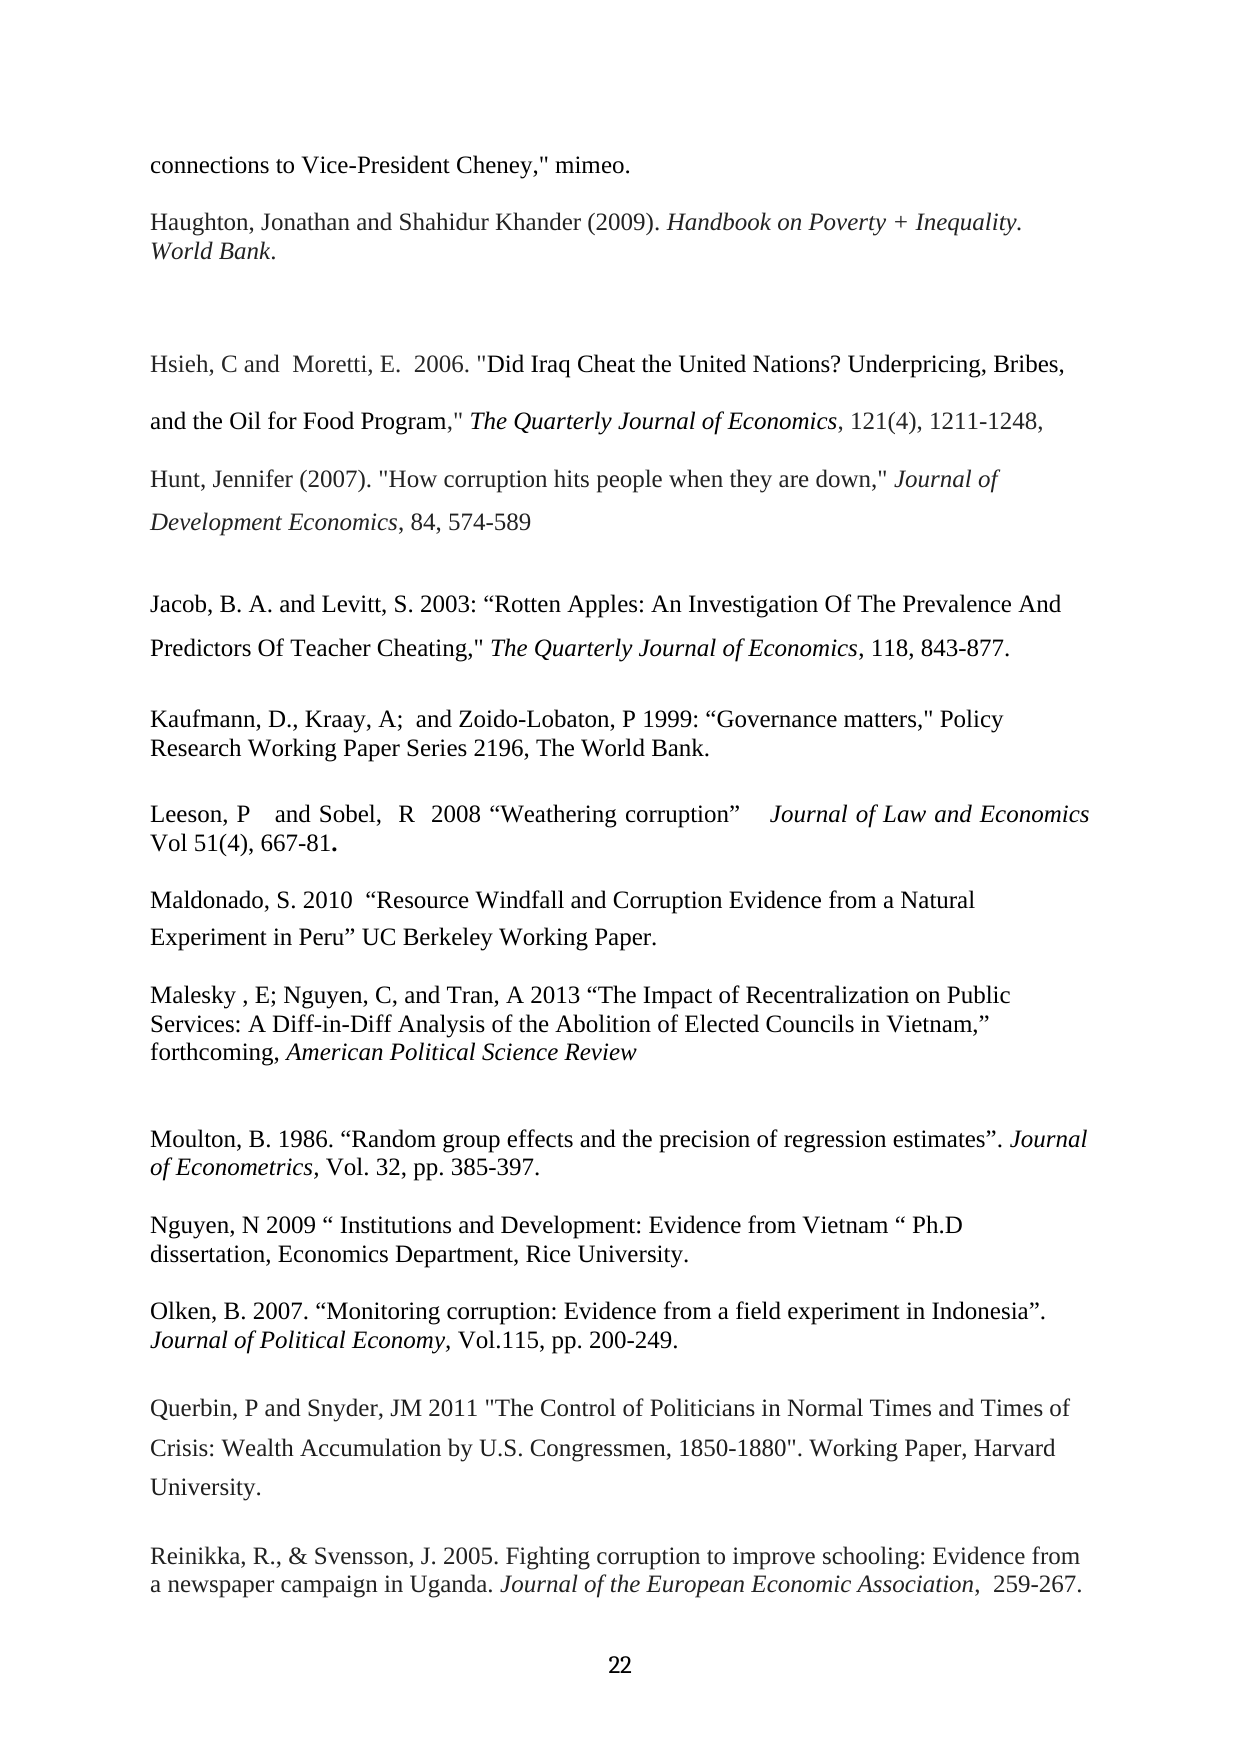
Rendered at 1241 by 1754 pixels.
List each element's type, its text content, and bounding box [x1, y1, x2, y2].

text Olken, B. 2007. “Monitoring corruption: Evidence from a field experiment in Indonesia”. Journal of Political Economy, Vol.115, pp. 200-249. [150, 1296, 1090, 1354]
text Hsieh, C and Moretti, E. 2006. "Did Iraq Cheat the United Nations? Underpricing, Bribes, and the Oil for Food Program," The Quarterly Journal of Economics, 121(4), 1211-1248, [150, 349, 1090, 435]
text Haughton, Jonathan and Shahidur Khander (2009). Handbook on Poverty + Inequality. World Bank. [150, 207, 1090, 265]
text Hunt, Jennifer (2007). "How corruption hits people when they are down," Journal of Development Economics, 84, 574-589 [150, 464, 1090, 536]
text Reinikka, R., & Svensson, J. 2005. Fighting corruption to improve schooling: Evidence from a newspaper campaign in Uganda. Journal of the European Economic Association, 259-267. [150, 1541, 1090, 1598]
text Nguyen, N 2009 “ Institutions and Development: Evidence from Vietnam “ Ph.D dissertation, Economics Department, Rice University. [150, 1210, 1090, 1267]
text Jacob, B. A. and Levitt, S. 2003: “Rotten Apples: An Investigation Of The Prevalence And Predictors Of Teacher Cheating," The Quarterly Journal of Economics, 118, 843-877. [150, 589, 1090, 661]
text Moulton, B. 1986. “Random group effects and the precision of regression estimates”. Journal of Econometrics, Vol. 32, pp. 385-397. [150, 1124, 1090, 1181]
text Maldonado, S. 2010 “Resource Windfall and Corruption Evidence from a Natural Experiment in Peru” UC Berkeley Working Paper. [150, 885, 1090, 951]
text Querbin, P and Snyder, JM 2011 "The Control of Politicians in Normal Times and Times of Crisis: Wealth Accumulation by U.S. Congressmen, 1850-1880". Working Paper, Harvard University. [150, 1382, 1090, 1501]
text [150, 150, 1090, 179]
text Malesky , E; Nguyen, C, and Tran, A 2013 “The Impact of Recentralization on Public Services: A Diff-in-Diff Analysis of the Abolition of Elected Councils in Vietnam,” forthcoming, American Political Science Review [150, 980, 1090, 1066]
text Leeson, P and Sobel, R 2008 “Weathering corruption” Journal of Law and Economics Vol 51(4), 667-81. [150, 791, 1090, 857]
text Kaufmann, D., Kraay, A; and Zoido-Lobaton, P 1999: “Governance matters," Policy Research Working Paper Series 2196, The World Bank. [150, 704, 1090, 762]
